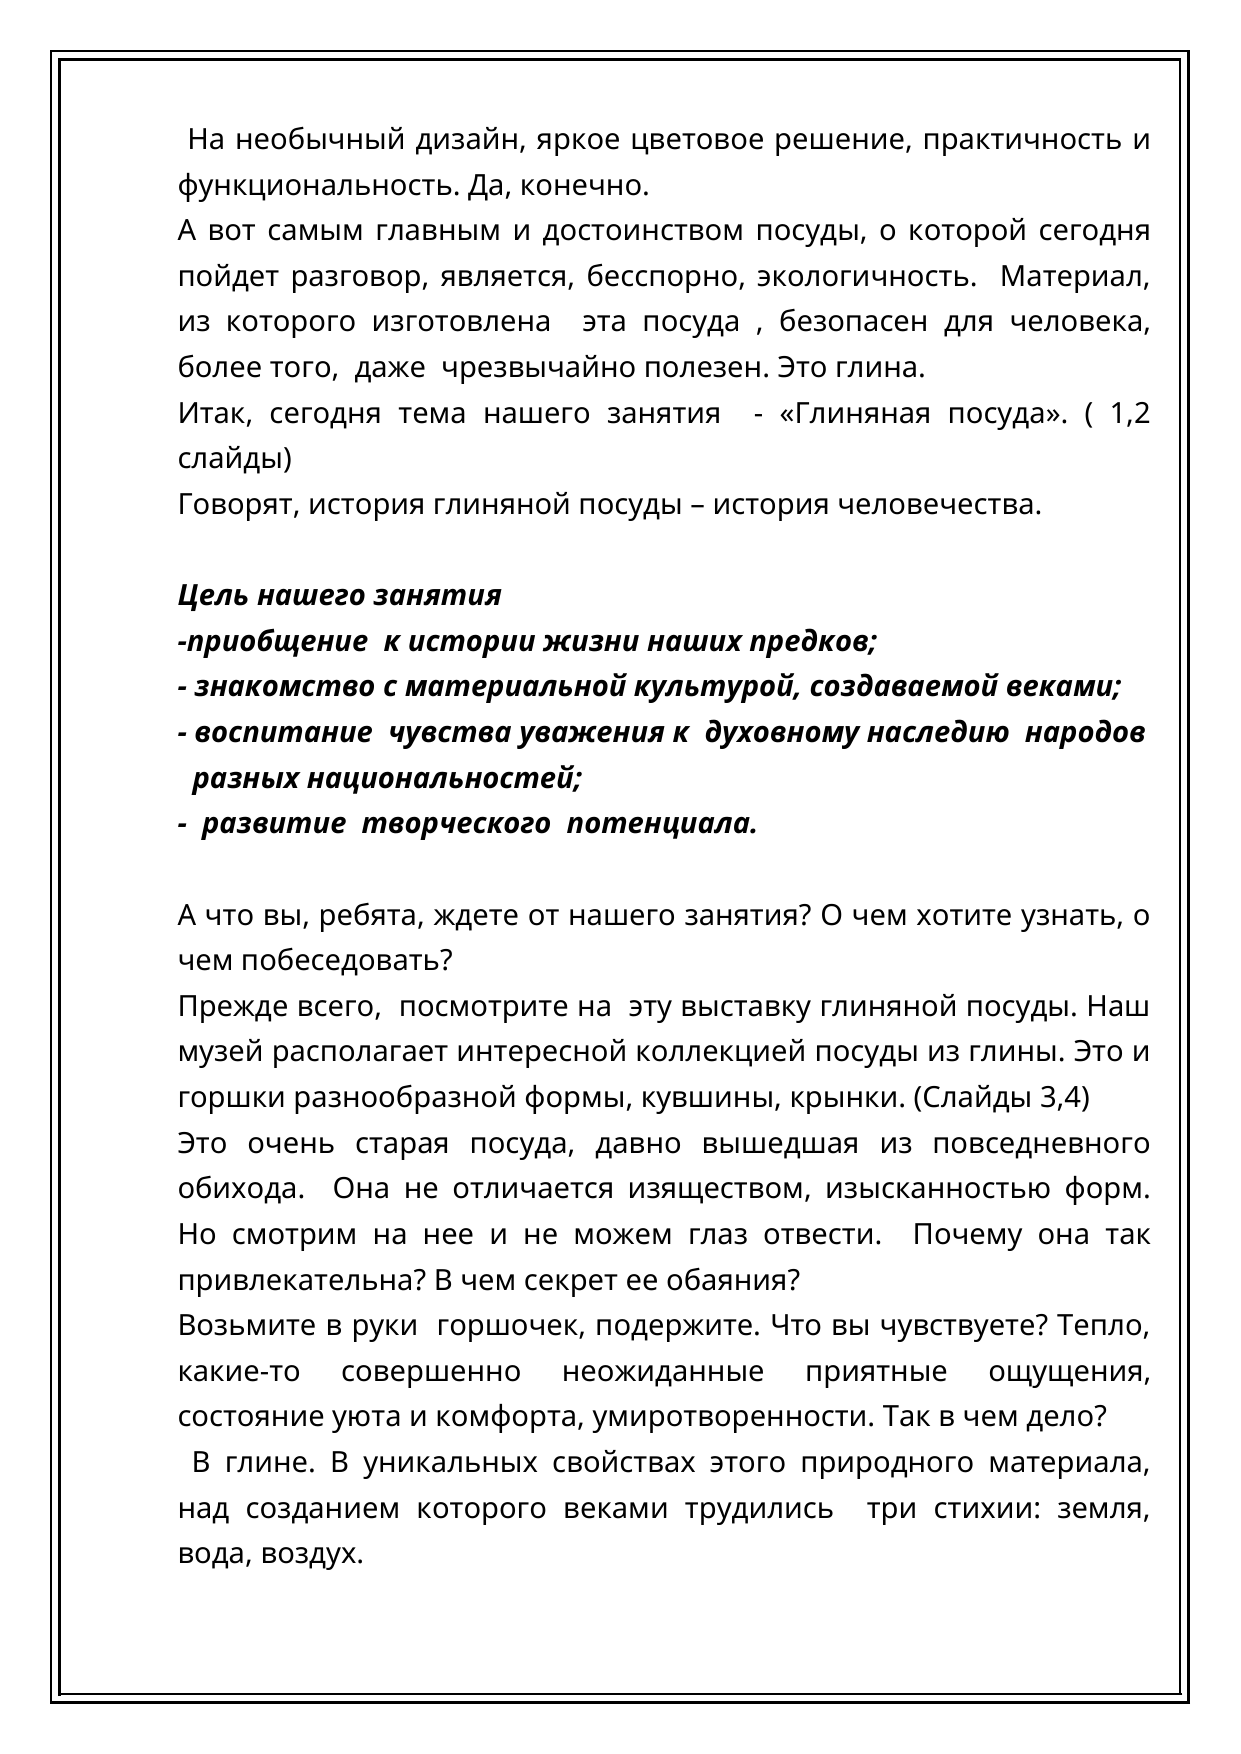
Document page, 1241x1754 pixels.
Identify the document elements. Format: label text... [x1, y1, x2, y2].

text Говорят, история глиняной посуды – история человечества. [177, 483, 1152, 523]
text разных национальностей; [177, 757, 1152, 797]
text Возьмите в руки горшочек, подержите. Что вы чувствуете? Тепло, какие-то совершенно неожиданные приятные ощущения, состояние уюта и комфорта, умиротворенности. Так в чем дело? [177, 1304, 1152, 1435]
text - знакомство с материальной культурой, создаваемой веками; [177, 666, 1152, 705]
text Итак, сегодня тема нашего занятия - «Глиняная посуда». ( 1,2 слайды) [177, 392, 1152, 477]
text На необычный дизайн, яркое цветовое решение, практичность и функциональность. Да, конечно. [177, 118, 1152, 203]
text - воспитание чувства уважения к духовному наследию народов [177, 711, 1152, 751]
text В глине. В уникальных свойствах этого природного материала, над созданием которого веками трудились три стихии: земля, вода, воздух. [177, 1441, 1152, 1572]
text Это очень старая посуда, давно вышедшая из повседневного обихода. Она не отличается изяществом, изысканностью форм. Но смотрим на нее и не можем глаз отвести. Почему она так привлекательна? В чем секрет ее обаяния? [177, 1122, 1152, 1298]
text - развитие творческого потенциала. [177, 802, 1152, 842]
text А вот самым главным и достоинством посуды, о которой сегодня пойдет разговор, является, бесспорно, экологичность. Материал, из которого изготовлена эта посуда , безопасен для человека, более того, даже чрезвычайно полезен. Это глина. [177, 209, 1152, 386]
text Цель нашего занятия [177, 574, 1152, 614]
text А что вы, ребята, ждете от нашего занятия? О чем хотите узнать, о чем побеседовать? [177, 894, 1152, 979]
text -приобщение к истории жизни наших предков; [177, 620, 1152, 660]
text Прежде всего, посмотрите на эту выставку глиняной посуды. Наш музей располагает интересной коллекцией посуды из глины. Это и горшки разнообразной формы, кувшины, крынки. (Слайды 3,4) [177, 985, 1152, 1116]
